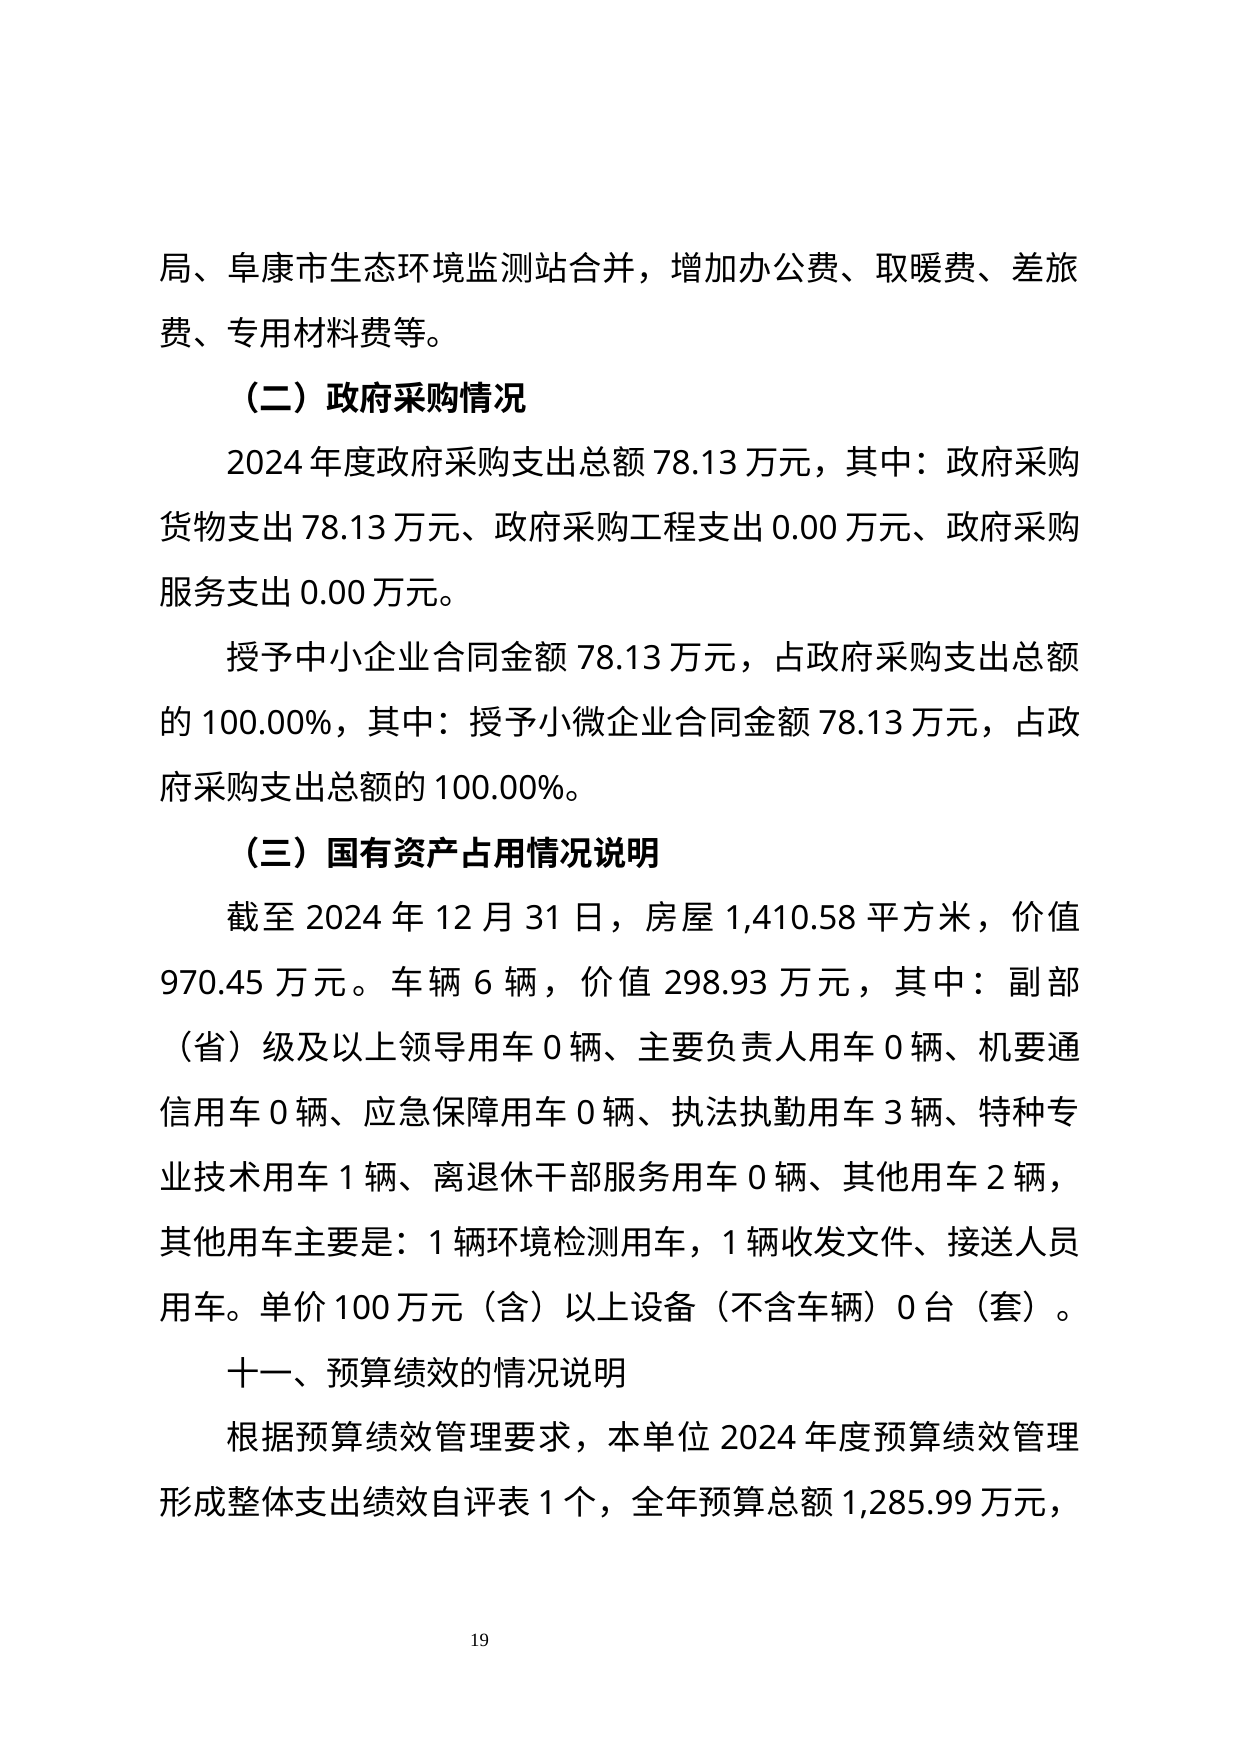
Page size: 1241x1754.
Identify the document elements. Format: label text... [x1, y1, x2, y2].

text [159, 1403, 1081, 1533]
text （三）国有资产占用情况说明 [159, 818, 1081, 883]
text 2024年度政府采购支出总额78.13万元，其中：政府采购货物支出78.13万元、政府采购工程支出0.00万元、政府采购服务支出0.00万元。 [159, 428, 1081, 623]
text 截至2024年12月31日，房屋1,410.58平方米，价值970.45万元。车辆6辆，价值298.93万元，其中：副部（省）级及以上领导用车0辆、主要负责人用车0辆、机要通信用车0辆、应急保障用车0辆、执法执勤用车3辆、特种专业技术用车1辆、离退休干部服务用车0辆、其他用车2辆，其他用车主要是：1辆环境检测用车，1辆收发文件、接送人员用车。单价100万元（含）以上设备（不含车辆）0台（套）。 [159, 883, 1081, 1338]
text 十一、预算绩效的情况说明 [159, 1338, 1081, 1403]
text （二）政府采购情况 [159, 363, 1081, 428]
text 授予中小企业合同金额78.13万元，占政府采购支出总额的100.00%，其中：授予小微企业合同金额78.13万元，占政府采购支出总额的100.00%。 [159, 623, 1081, 818]
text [159, 233, 1081, 363]
